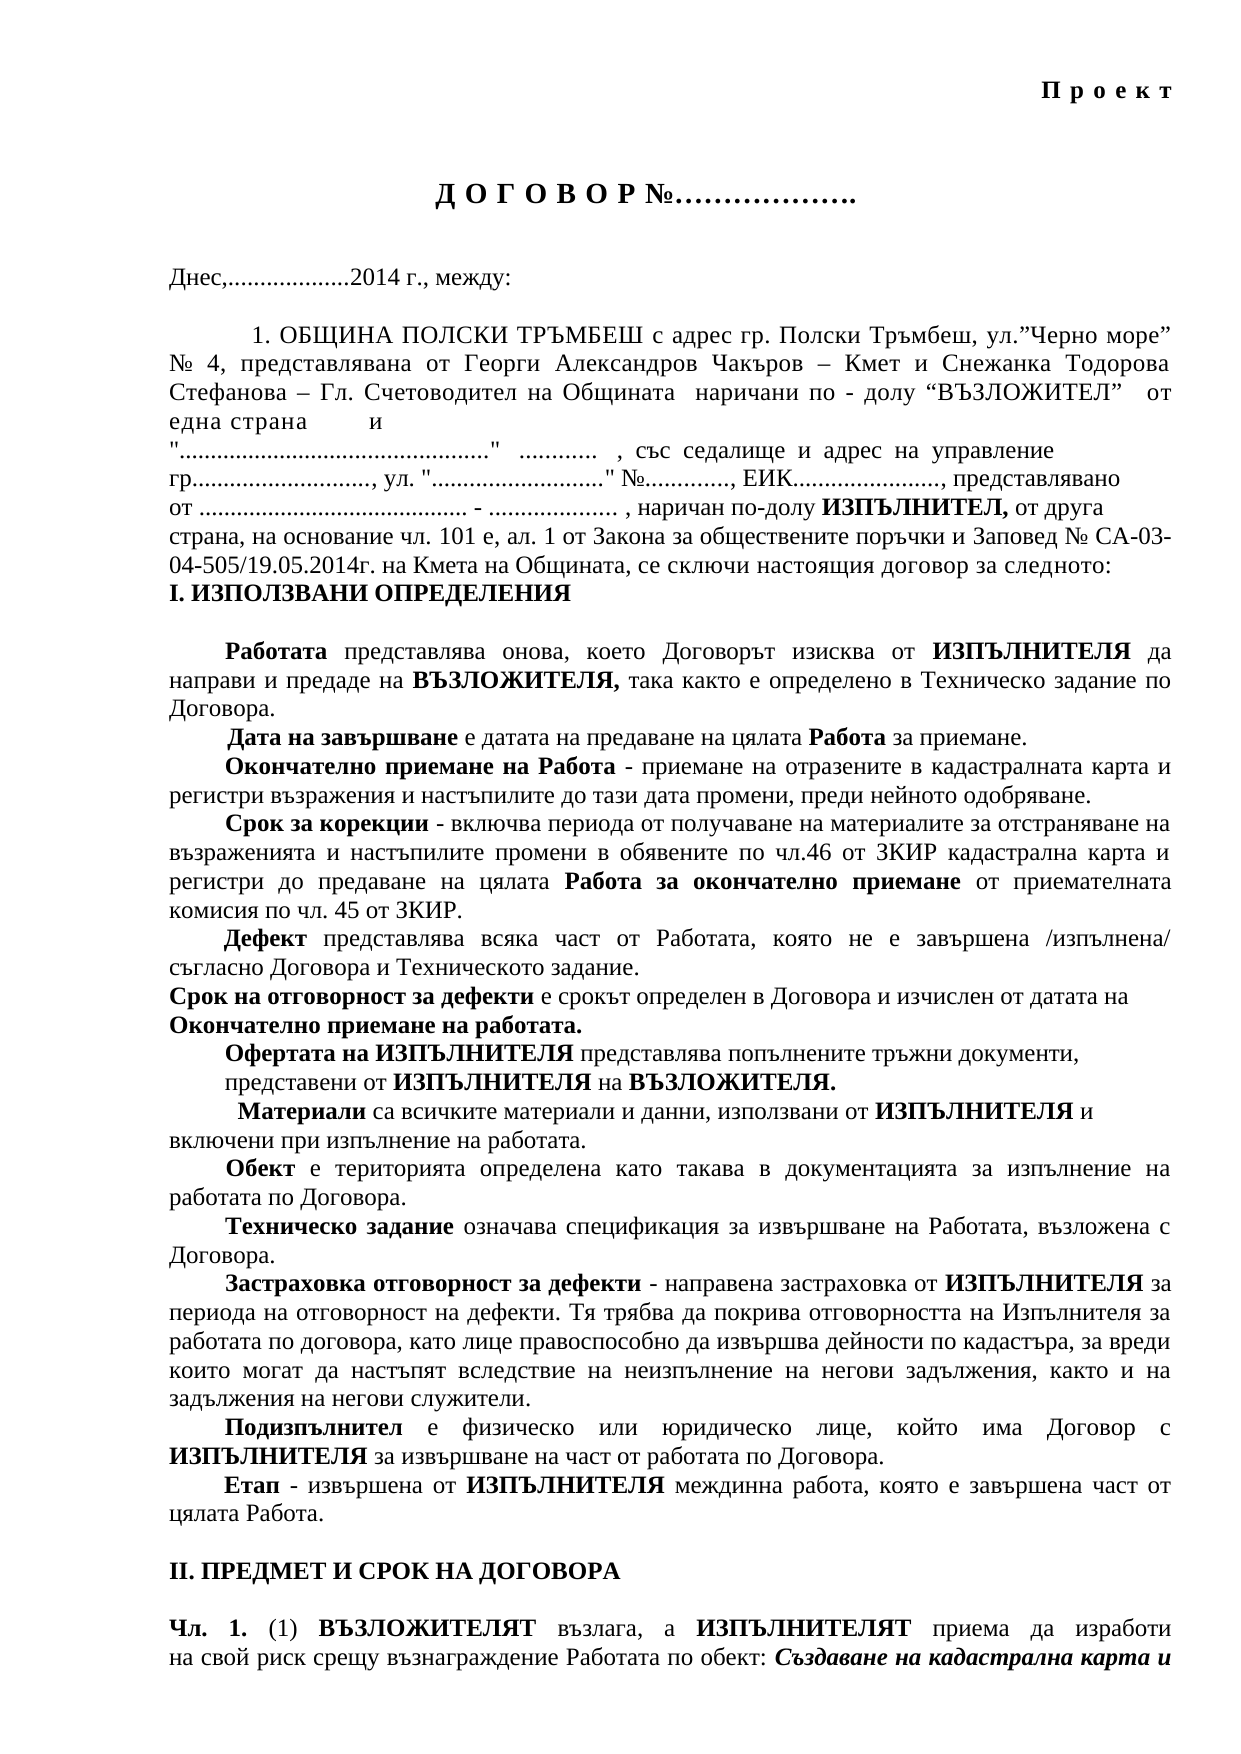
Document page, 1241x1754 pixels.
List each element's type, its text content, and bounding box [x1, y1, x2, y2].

text включени при изпълнение на работата. [169, 1125, 1172, 1153]
text Дата на завършване е датата на предаване на цялата Работа за приемане. [227, 722, 1172, 751]
text Обект е територията определена като такава в документацията за изпълнение на работата по Договора. [169, 1153, 1172, 1211]
text Материали са всичките материали и данни, използвани от ИЗПЪЛНИТЕЛЯ и [237, 1096, 1172, 1125]
text Дефект представлява всяка част от Работата, която не е завършена /изпълнена/ съгласно Договора и Техническото задание. [169, 923, 1172, 981]
text Проект [169, 75, 1172, 104]
text Техническо задание означава спецификация за извършване на Работата, възложена с Договора. [169, 1211, 1172, 1268]
text Срок за корекции - включва периода от получаване на материалите за отстраняване на възраженията и настъпилите промени в обявените по чл.46 от ЗКИР кадастрална карта и регистри до предаване на цялата Работа за окончателно приемане от приемателната комисия по чл. 45 от ЗКИР. [169, 808, 1172, 923]
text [169, 1613, 1172, 1671]
text Застраховка отговорност за дефекти - направена застраховка от ИЗПЪЛНИТЕЛЯ за периода на отговорност на дефекти. Тя трябва да покрива отговорността на Изпълнителя за работата по договора, като лице правоспособно да извършва дейности по кадастъра, за вреди които могат да настъпят вследствие на неизпълнение на негови задължения, както и на задължения на негови служители. [169, 1268, 1172, 1412]
text Днес, 2014 г., между: [169, 262, 1172, 291]
text 1. община полски тръмбеш с адрес гр. Полски Тръмбеш, ул.”Черно море” № 4, представлявана от Георги Александров Чакъров – Кмет и Снежанка Тодорова Стефанова – Гл. Счетоводител на Общината наричани по - долу “ВЪЗЛОЖИТЕЛ” от една страна и [169, 320, 1172, 435]
text гр , ул. " " № , ЕИК , представлявано [169, 463, 1172, 492]
text от - , наричан по-долу ИЗПЪЛНИТЕЛ, от друга [169, 492, 1172, 521]
text II. ПРЕДМЕТ И СРОК НА ДОГОВОРА [169, 1556, 1172, 1585]
text Окончателно приемане на Работа - приемане на отразените в кадастралната карта и регистри възражения и настъпилите до тази дата промени, преди нейното одобряване. [169, 751, 1172, 808]
text I. ИЗПОЛЗВАНИ ОПРЕДЕЛЕНИЯ [169, 578, 1172, 607]
text страна, на основание чл. 101 e, ал. 1 от Закона за обществените поръчки и Заповед № СА-03-04-505/19.05.2014г. на Кмета на Общината, се сключи настоящия договор за следното: [169, 521, 1172, 578]
text Подизпълнител е физическо или юридическо лице, който има Договор с ИЗПЪЛНИТЕЛЯ за извършване на част от работата по Договора. [169, 1412, 1172, 1470]
text Офертата на ИЗПЪЛНИТЕЛЯ представлява попълнените тръжни документи, представени от ИЗПЪЛНИТЕЛЯ на ВЪЗЛОЖИТЕЛЯ. [224, 1038, 1172, 1096]
text ДОГОВОР№………………. [169, 170, 1172, 212]
text Срок на отговорност за дефекти е срокът определен в Договора и изчислен от датата на Окончателно приемане на работата. [169, 981, 1172, 1038]
text Етап - извършена от ИЗПЪЛНИТЕЛЯ междинна работа, която е завършена част от цялата Работа. [169, 1470, 1172, 1527]
text " " , със седалище и адрес на управление [169, 435, 1172, 463]
text Работата представлява онова, което Договорът изисква от ИЗПЪЛНИТЕЛЯ да направи и предаде на ВЪЗЛОЖИТЕЛЯ, така както е определено в Техническо задание по Договора. [169, 636, 1172, 722]
